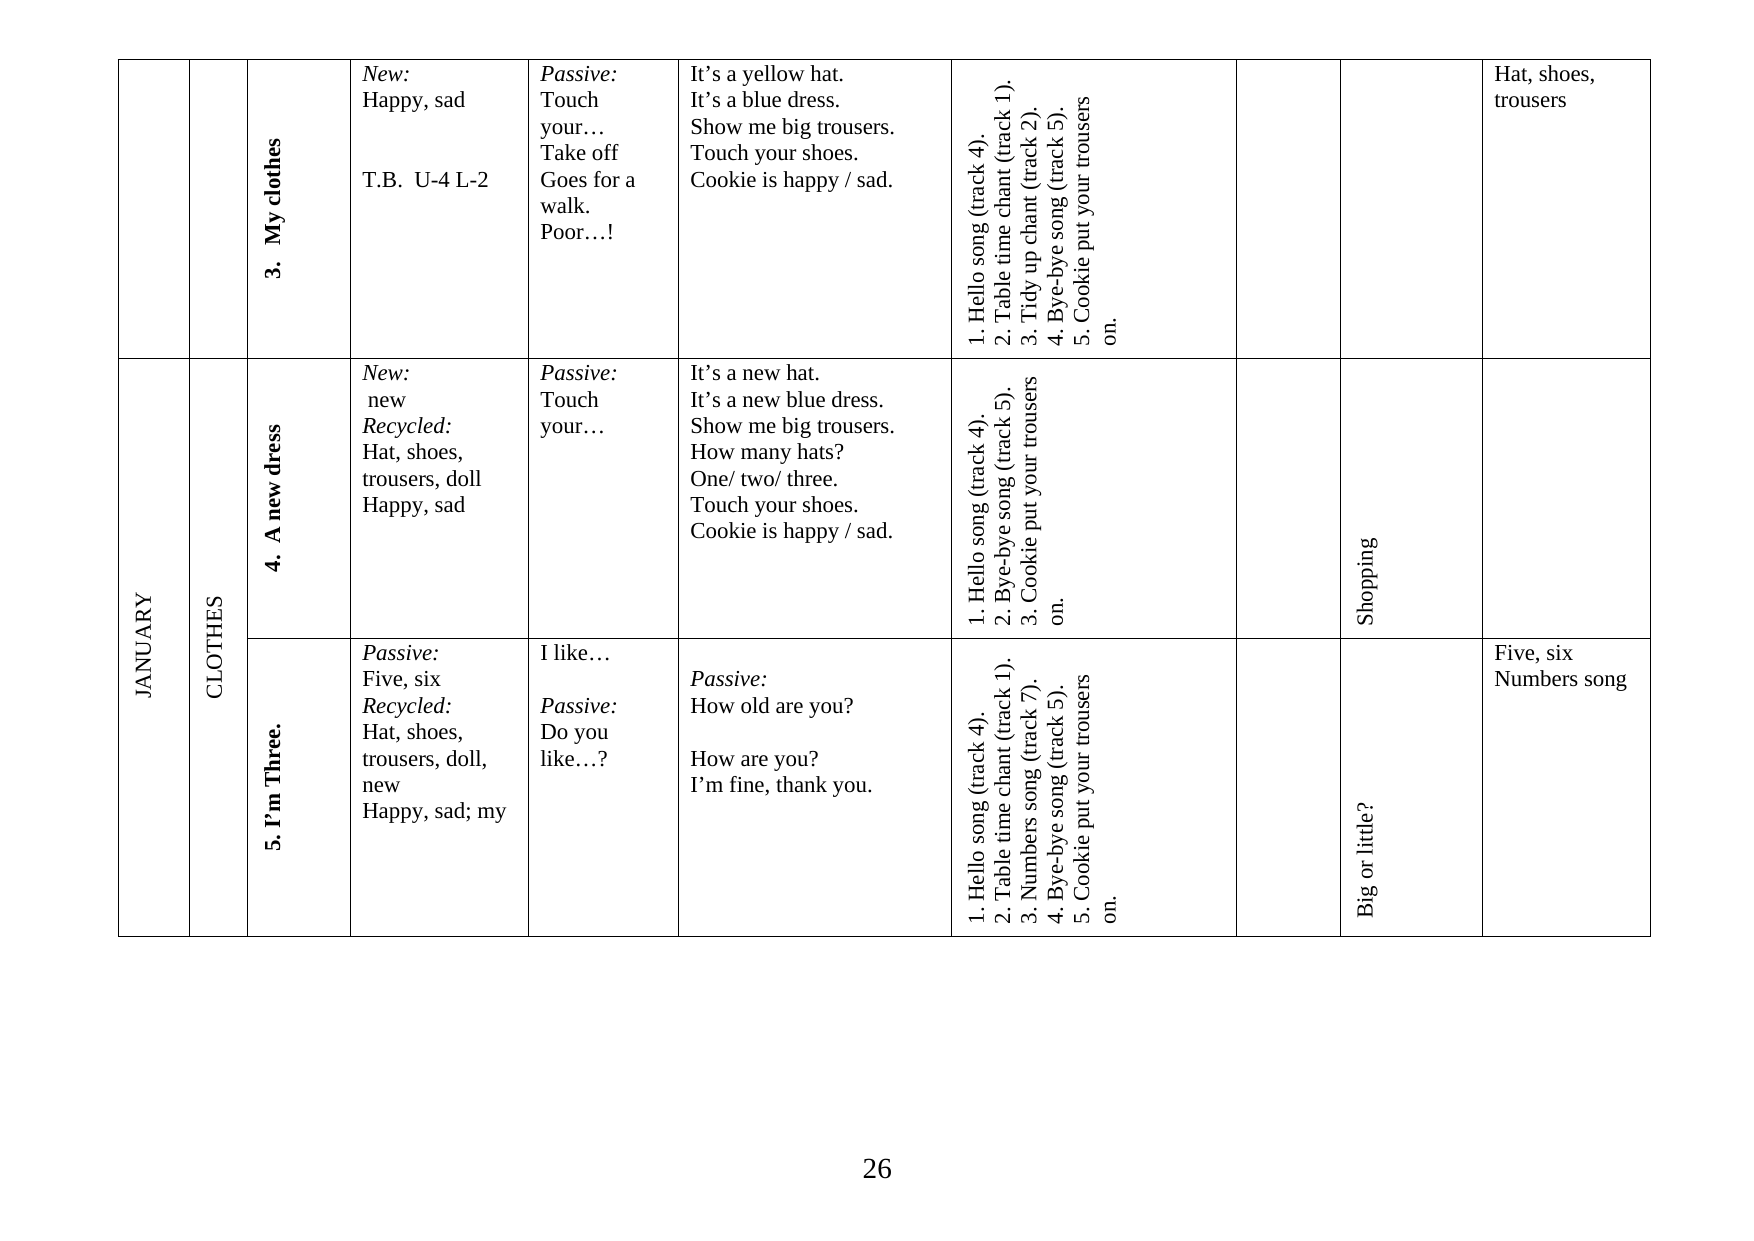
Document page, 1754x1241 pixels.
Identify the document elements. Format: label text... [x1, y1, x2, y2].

table_cell New: Happy, sad T.B. U-4 L-2 [351, 60, 528, 358]
table_cell New: new Recycled: Hat, shoes, trousers, doll Happy, sad [351, 359, 528, 638]
table_cell [1341, 60, 1482, 358]
table_cell 4. A new dress [248, 359, 350, 638]
table_cell [1237, 359, 1340, 638]
table_cell [1483, 359, 1650, 638]
table_cell I like… Passive: Do you like…? [529, 639, 678, 936]
table_cell 1. Hello song (track 4). 2. Bye-bye song (track 5). 3. Cookie put your trousers on. [952, 359, 1236, 638]
table_cell Passive: Touch your… Take off Goes for a walk. Poor…! [529, 60, 678, 358]
table_cell [1237, 60, 1340, 358]
table_cell Passive: How old are you? How are you? I’m fine, thank you. [679, 639, 951, 936]
table_cell Big or little? [1341, 639, 1482, 936]
table_cell 1. Hello song (track 4). 2. Table time chant (track 1). 3. Tidy up chant (track 2). 4. Bye-bye song (track 5). 5. Cookie put your trousers on. [952, 60, 1236, 358]
table_cell 3. My clothes [248, 60, 350, 358]
table_cell CLOTHES [190, 359, 247, 936]
table_cell 5. I’m Three. [248, 639, 350, 936]
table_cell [1483, 639, 1650, 936]
table_cell JANUARY [119, 359, 189, 936]
table_cell Passive: Touch your… [529, 359, 678, 638]
table_cell Shopping [1341, 359, 1482, 638]
table_cell 1. Hello song (track 4). 2. Table time chant (track 1). 3. Numbers song (track 7). 4. Bye-bye song (track 5). 5. Cookie put your trousers on. [952, 639, 1236, 936]
table_cell Passive: Five, six Recycled: Hat, shoes, trousers, doll, new Happy, sad; my [351, 639, 528, 936]
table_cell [1483, 60, 1650, 358]
table_cell [1237, 639, 1340, 936]
table_cell It’s a new hat. It’s a new blue dress. Show me big trousers. How many hats? One/ two/ three. Touch your shoes. Cookie is happy / sad. [679, 359, 951, 638]
table_cell It’s a yellow hat. It’s a blue dress. Show me big trousers. Touch your shoes. Cookie is happy / sad. [679, 60, 951, 358]
